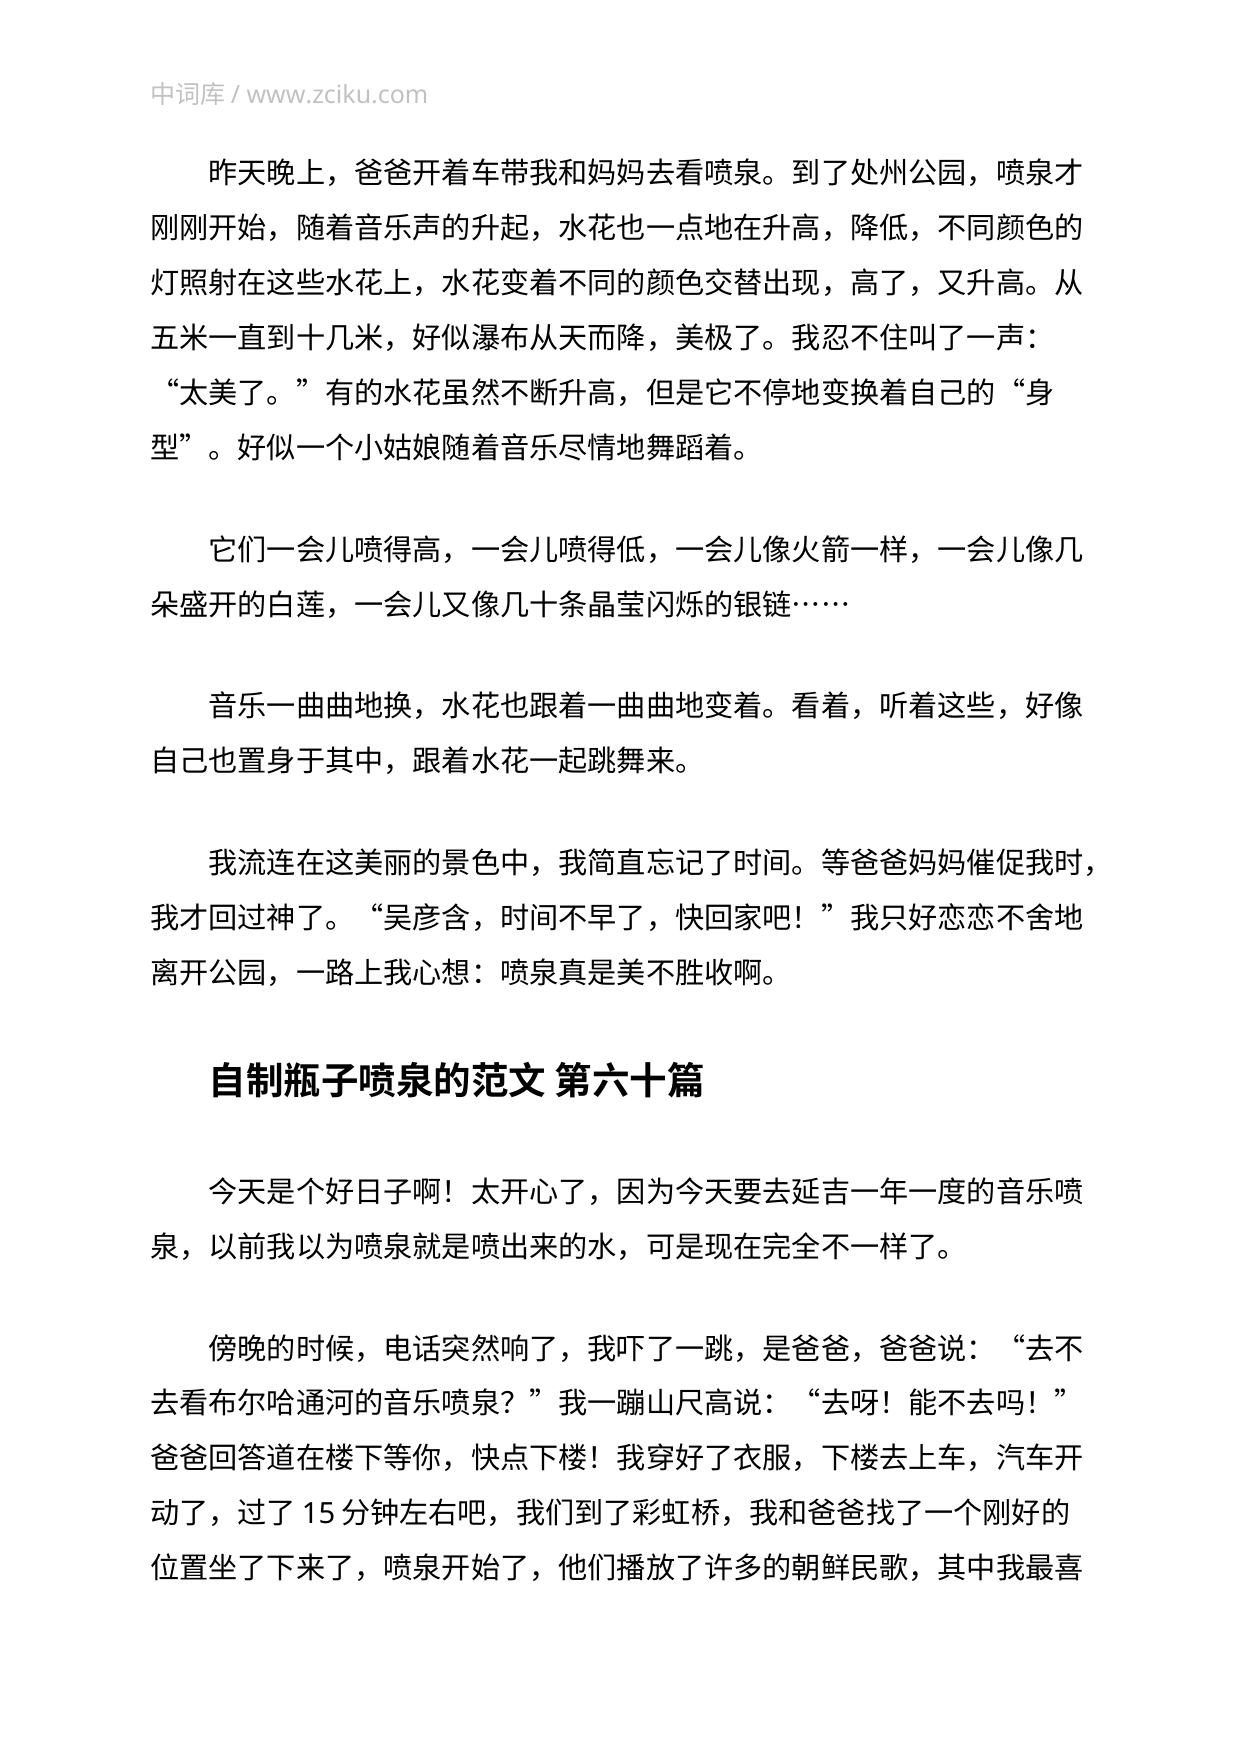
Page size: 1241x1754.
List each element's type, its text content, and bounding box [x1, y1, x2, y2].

text 我流连在这美丽的景色中，我简直忘记了时间。等爸爸妈妈催促我时，我才回过神了。“吴彦含，时间不早了，快回家吧！”我只好恋恋不舍地离开公园，一路上我心想：喷泉真是美不胜收啊。 [150, 839, 1090, 992]
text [150, 1325, 1090, 1587]
text 昨天晚上，爸爸开着车带我和妈妈去看喷泉。到了处州公园，喷泉才刚刚开始，随着音乐声的升起，水花也一点地在升高，降低，不同颜色的灯照射在这些水花上，水花变着不同的颜色交替出现，高了，又升高。从五米一直到十几米，好似瀑布从天而降，美极了。我忍不住叫了一声：“太美了。”有的水花虽然不断升高，但是它不停地变换着自己的“身型”。好似一个小姑娘随着音乐尽情地舞蹈着。 [150, 150, 1090, 467]
text 自制瓶子喷泉的范文 第六十篇 [150, 1051, 1090, 1105]
text 音乐一曲曲地换，水花也跟着一曲曲地变着。看着，听着这些，好像自己也置身于其中，跟着水花一起跳舞来。 [150, 683, 1090, 780]
text 它们一会儿喷得高，一会儿喷得低，一会儿像火箭一样，一会儿像几朵盛开的白莲，一会儿又像几十条晶莹闪烁的银链…… [150, 526, 1090, 623]
text 今天是个好日子啊！太开心了，因为今天要去延吉一年一度的音乐喷泉，以前我以为喷泉就是喷出来的水，可是现在完全不一样了。 [150, 1168, 1090, 1266]
